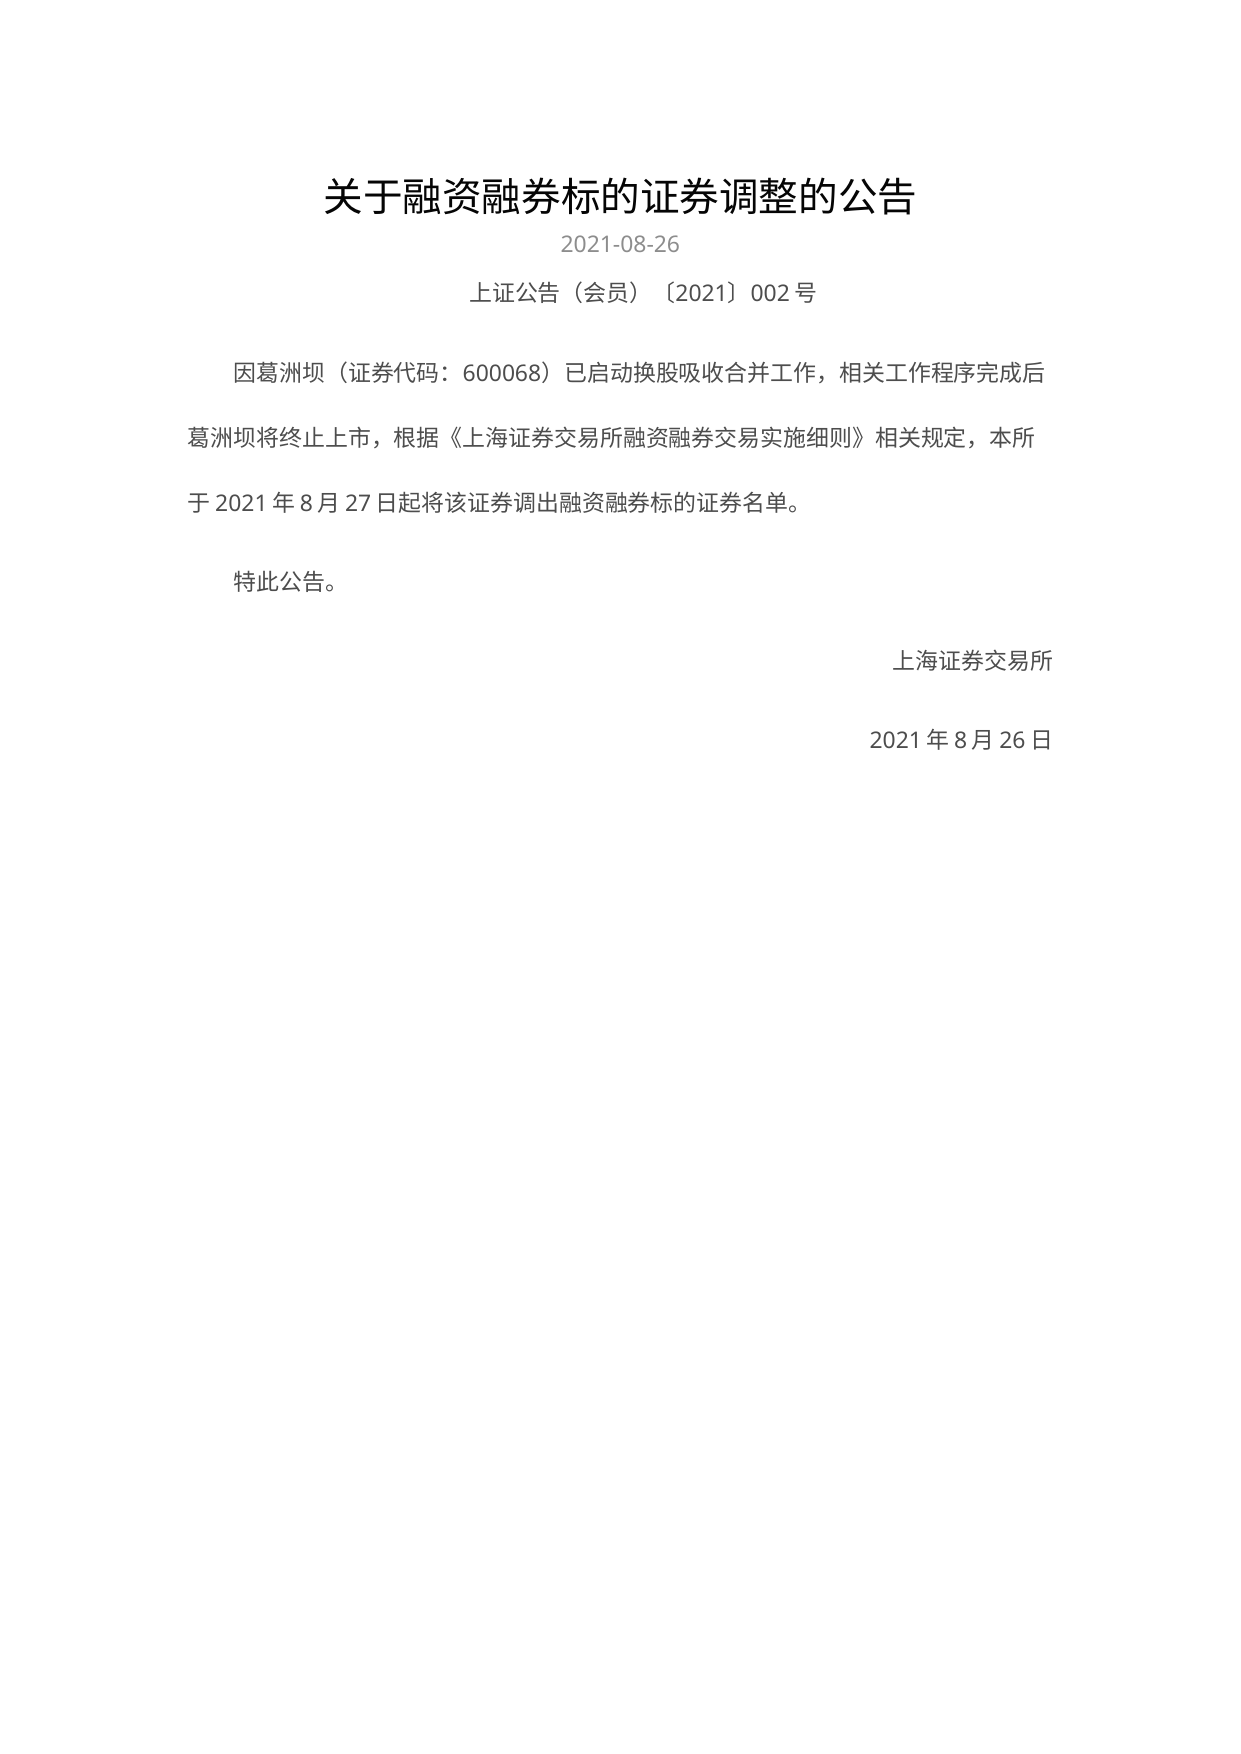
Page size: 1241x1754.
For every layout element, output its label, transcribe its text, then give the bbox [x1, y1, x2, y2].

text 上证公告（会员）〔2021〕002号 [187, 259, 1053, 324]
text 关于融资融券标的证券调整的公告 [187, 162, 1053, 227]
text 因葛洲坝（证券代码：600068）已启动换股吸收合并工作，相关工作程序完成后葛洲坝将终止上市，根据《上海证券交易所融资融券交易实施细则》相关规定，本所于2021年8月27日起将该证券调出融资融券标的证券名单。 [187, 339, 1053, 534]
text 上海证券交易所 [187, 627, 1053, 692]
text 2021-08-26 [187, 227, 1053, 259]
text 特此公告。 [187, 548, 1053, 613]
text 2021年8月26日 [187, 706, 1053, 771]
